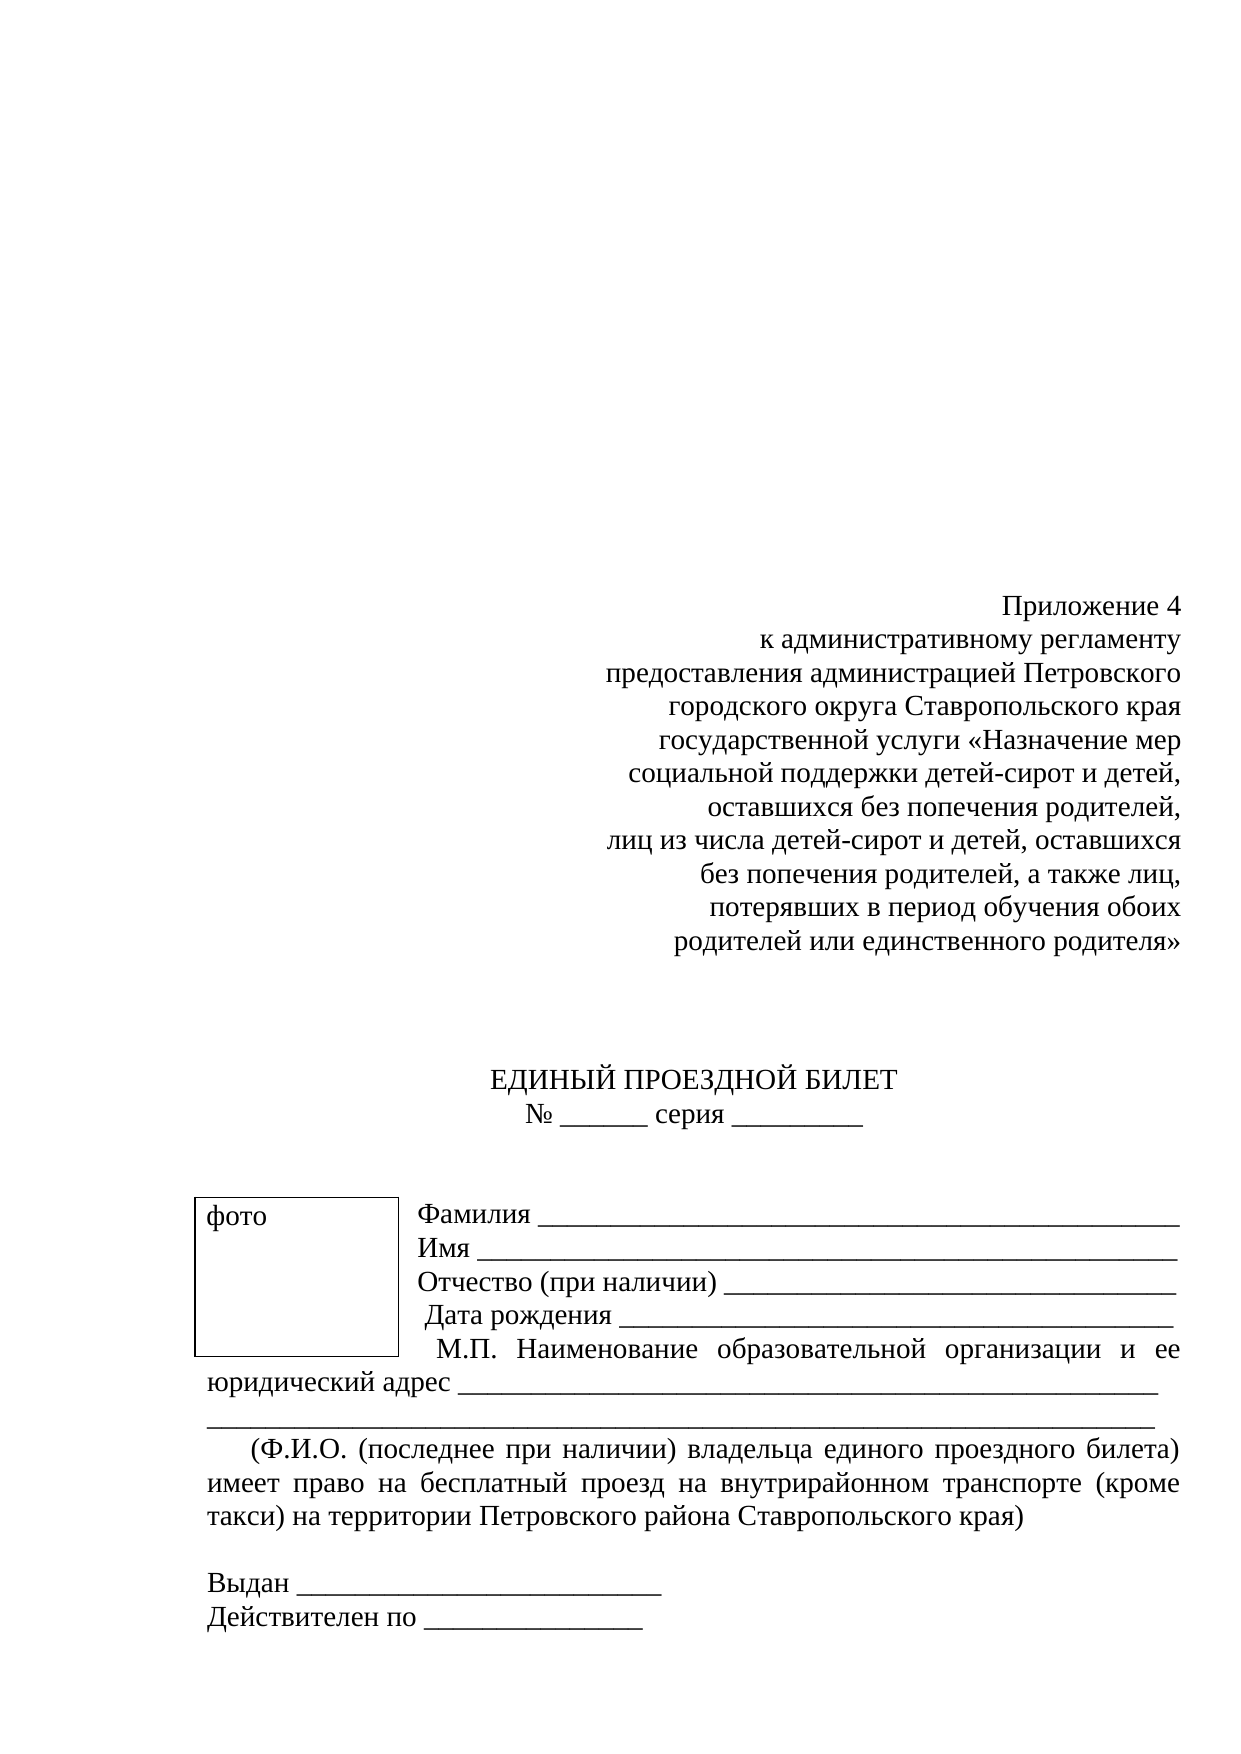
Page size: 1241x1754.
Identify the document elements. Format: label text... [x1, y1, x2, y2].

text Дата рождения ______________________________________ [399, 1297, 1181, 1331]
text (Ф.И.О. (последнее при наличии) владельца единого проездного билета) имеет право на бесплатный проезд на внутрирайонном транспорте (кроме такси) на территории Петровского района Ставропольского края) [207, 1431, 1181, 1532]
text без попечения родителей, а также лиц, [207, 856, 1181, 889]
text оставшихся без попечения родителей, [207, 789, 1181, 822]
text лиц из числа детей-сирот и детей, оставшихся [207, 822, 1181, 856]
text № ______ серия _________ [207, 1096, 1181, 1129]
text М.П. Наименование образовательной организации и ее юридический адрес ________________________________________________ [207, 1331, 1181, 1398]
text Имя ________________________________________________ [399, 1230, 1181, 1264]
text Отчество (при наличии) _______________________________ [399, 1264, 1181, 1297]
text Фамилия ____________________________________________ [399, 1197, 1181, 1230]
text Действителен по _______________ [207, 1599, 1181, 1633]
table_header фото [196, 1198, 398, 1356]
text государственной услуги «Назначение мер [207, 722, 1181, 755]
text потерявших в период обучения обоих [207, 889, 1181, 923]
text родителей или единственного родителя» [207, 923, 1181, 957]
text Выдан _________________________ [207, 1566, 1181, 1599]
text _________________________________________________________________ [207, 1398, 1181, 1431]
text к административному регламенту [207, 621, 1181, 655]
text городского округа Ставропольского края [207, 688, 1181, 722]
text ЕДИНЫЙ ПРОЕЗДНОЙ БИЛЕТ [207, 1062, 1181, 1096]
text предоставления администрацией Петровского [207, 655, 1181, 688]
text социальной поддержки детей-сирот и детей, [207, 755, 1181, 789]
text Приложение 4 [207, 588, 1181, 621]
